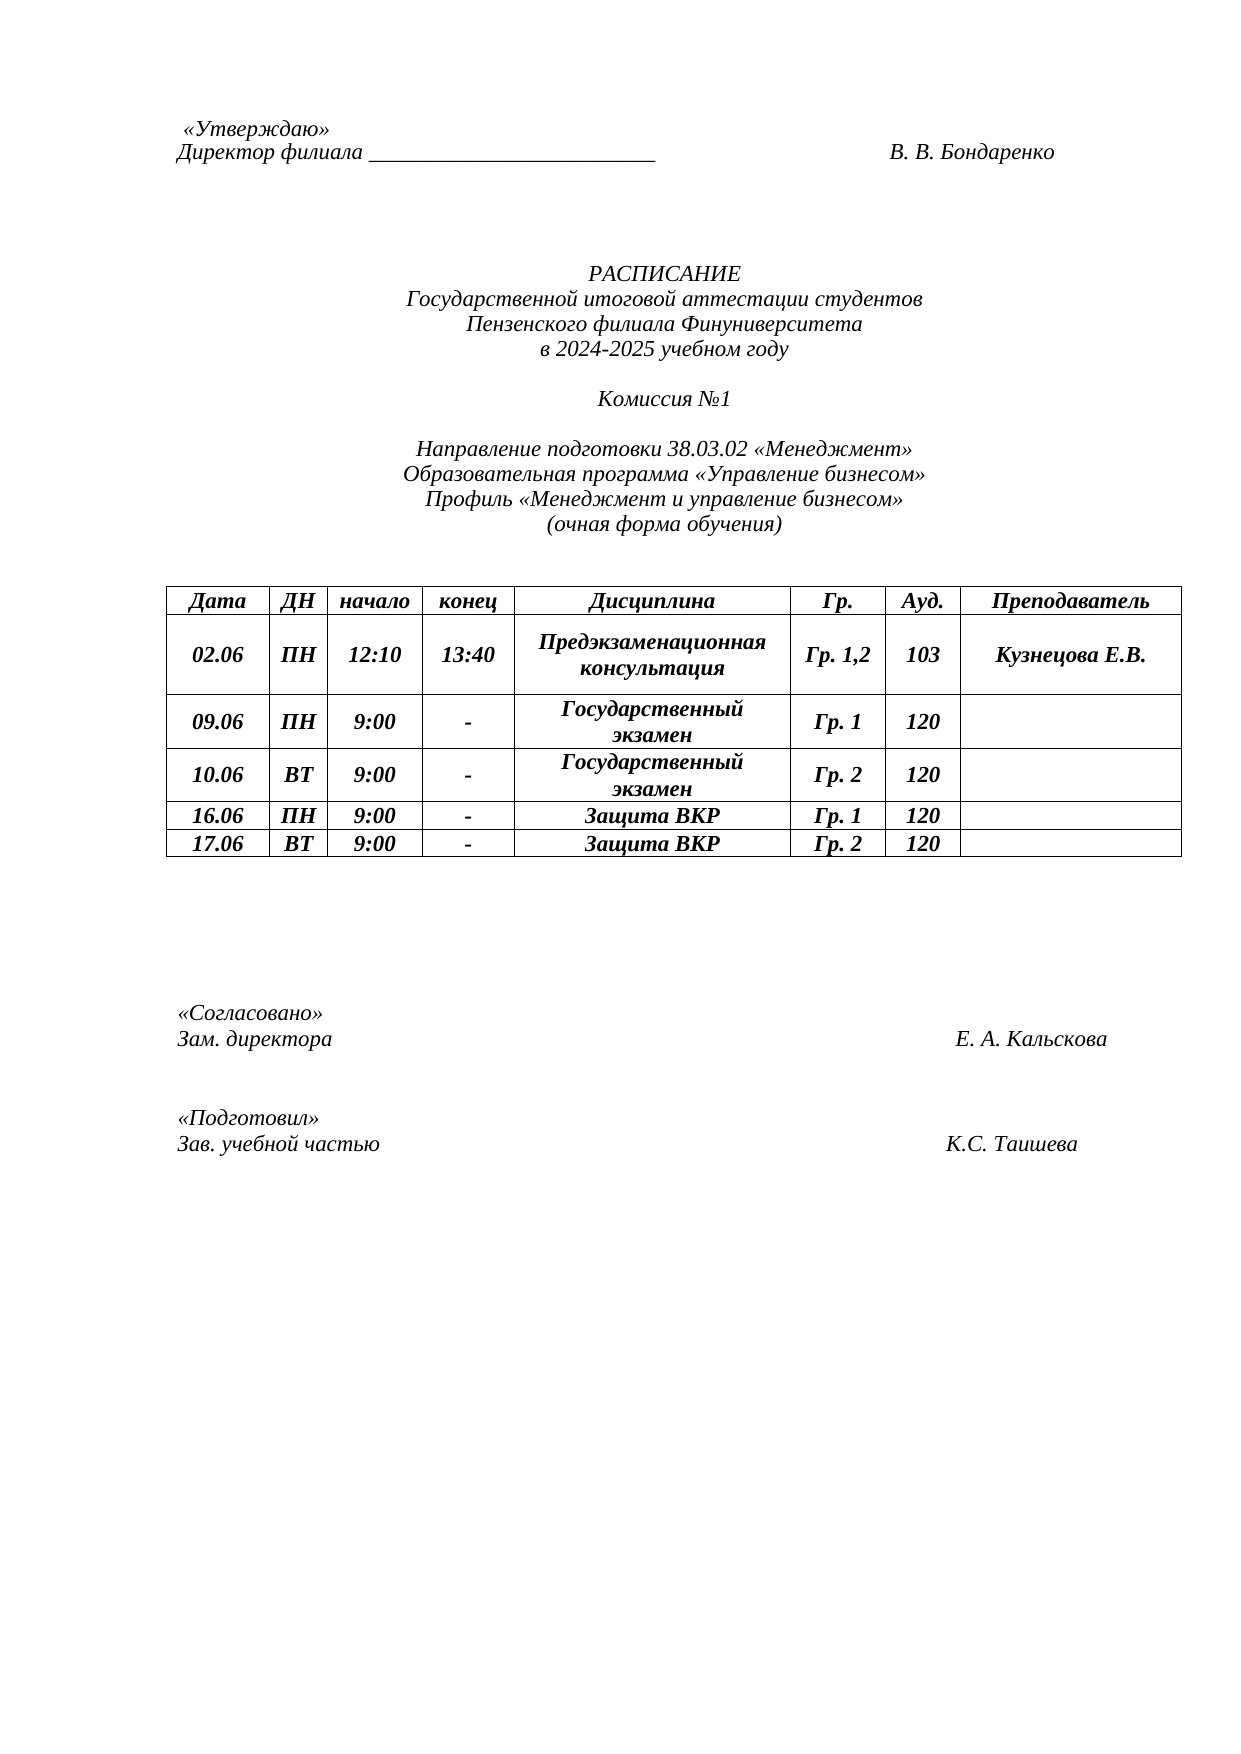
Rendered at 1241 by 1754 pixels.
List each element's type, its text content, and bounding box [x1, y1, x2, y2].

table_cell Гр. 1 [791, 802, 885, 828]
table_cell - [423, 802, 514, 828]
text (очная форма обучения) [177, 511, 1152, 536]
table_cell Гр. 1 [791, 695, 885, 747]
text «Утверждаю» [177, 118, 1152, 141]
table_header Дата [167, 587, 269, 613]
table_cell Кузнецова Е.В. [961, 615, 1181, 694]
table_cell Гр. 2 [791, 830, 885, 856]
table_cell 103 [886, 615, 960, 694]
table_cell ВТ [270, 830, 327, 856]
table_cell - [423, 695, 514, 747]
table_cell Защита ВКР [515, 830, 790, 856]
table_cell 120 [886, 802, 960, 828]
text Зав. учебной частью К.С. Таишева [177, 1130, 1152, 1157]
table_header Гр. [791, 587, 885, 613]
table_cell Государственный экзамен [515, 695, 790, 747]
table_header начало [328, 587, 422, 613]
text «Согласовано» [177, 998, 1152, 1025]
text Государственной итоговой аттестации студентов [177, 286, 1152, 311]
table_cell Предэкзаменационная консультация [515, 615, 790, 694]
text РАСПИСАНИЕ [177, 261, 1152, 286]
table_cell 10.06 [167, 749, 269, 801]
text Директор филиала _________________________ В. В. Бондаренко [177, 141, 1152, 164]
text Пензенского филиала Финуниверситета [177, 311, 1152, 336]
table_cell ПН [270, 802, 327, 828]
text Профиль «Менеджмент и управление бизнесом» [177, 486, 1152, 511]
table_cell 13:40 [423, 615, 514, 694]
table_cell ПН [270, 695, 327, 747]
table_cell 120 [886, 830, 960, 856]
table_cell Гр. 2 [791, 749, 885, 801]
table_cell 9:00 [328, 802, 422, 828]
table_cell 120 [886, 695, 960, 747]
table_cell - [423, 830, 514, 856]
table_header Преподаватель [961, 587, 1181, 613]
table_cell 09.06 [167, 695, 269, 747]
table_cell 9:00 [328, 749, 422, 801]
text Комиссия №1 [177, 386, 1152, 411]
table_cell 9:00 [328, 695, 422, 747]
table_cell - [423, 749, 514, 801]
table_cell [961, 749, 1181, 801]
table_cell ПН [270, 615, 327, 694]
table_cell Защита ВКР [515, 802, 790, 828]
table_cell [961, 830, 1181, 856]
table_cell 12:10 [328, 615, 422, 694]
table_cell Гр. 1,2 [791, 615, 885, 694]
table_cell [961, 695, 1181, 747]
table_header Ауд. [886, 587, 960, 613]
table_cell 17.06 [167, 830, 269, 856]
table_cell Государственный экзамен [515, 749, 790, 801]
table_cell ВТ [270, 749, 327, 801]
text Зам. директора Е. А. Кальскова [177, 1025, 1152, 1051]
table_header ДН [270, 587, 327, 613]
table_cell 16.06 [167, 802, 269, 828]
table_cell 120 [886, 749, 960, 801]
text Направление подготовки 38.03.02 «Менеджмент» [177, 436, 1152, 461]
table_cell [961, 802, 1181, 828]
table_cell 9:00 [328, 830, 422, 856]
table_header Дисциплина [515, 587, 790, 613]
table_header конец [423, 587, 514, 613]
text в 2024-2025 учебном году [177, 336, 1152, 361]
table_cell 02.06 [167, 615, 269, 694]
text Образовательная программа «Управление бизнесом» [177, 461, 1152, 486]
text «Подготовил» [177, 1104, 1152, 1130]
